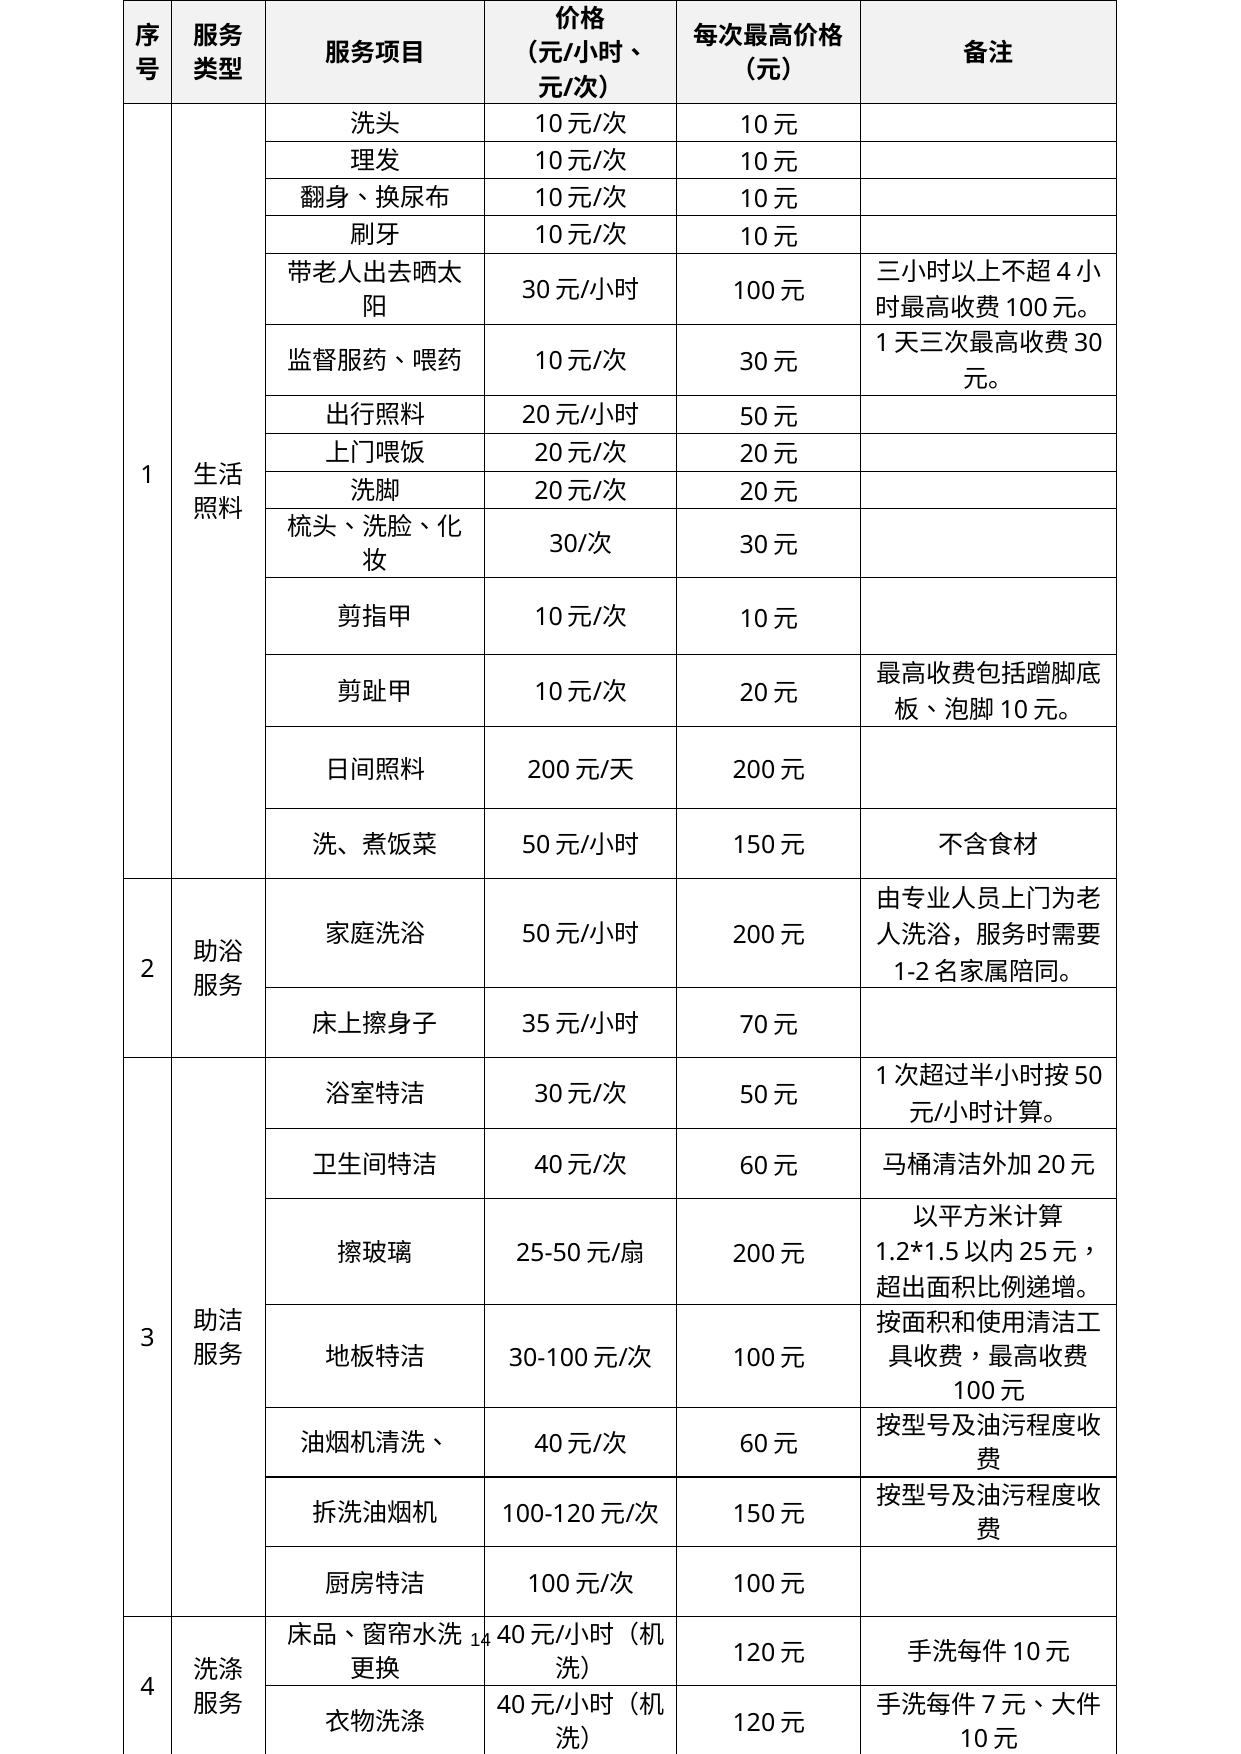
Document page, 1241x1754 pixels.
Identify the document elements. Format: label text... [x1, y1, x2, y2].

table_cell 40元/次 [485, 1129, 676, 1198]
table_cell 1天三次最高收费30元。 [861, 325, 1116, 395]
table_cell 20元 [677, 434, 860, 471]
table_cell 40元/小时（机洗） [485, 1686, 676, 1754]
table_cell [861, 509, 1116, 577]
table_cell 地板特洁 [266, 1305, 484, 1407]
table_cell [861, 1547, 1116, 1616]
table_cell 上门喂饭 [266, 434, 484, 471]
table_cell 日间照料 [266, 727, 484, 808]
table_cell [861, 472, 1116, 508]
table_cell 出行照料 [266, 396, 484, 432]
table_cell 200元 [677, 879, 860, 987]
table_cell 助浴服务 [172, 879, 265, 1057]
table_cell 20元 [677, 655, 860, 726]
table_cell 3 [124, 1058, 171, 1616]
table_cell 30元 [677, 509, 860, 577]
table_cell 50元/小时 [485, 879, 676, 987]
table_cell 30元/次 [485, 1058, 676, 1128]
table_cell 50元 [677, 1058, 860, 1128]
table_cell [861, 434, 1116, 471]
table_cell 助洁服务 [172, 1058, 265, 1616]
table_header 服务项目 [266, 1, 484, 103]
table_cell [861, 727, 1116, 808]
table_cell 30元/小时 [485, 254, 676, 324]
table_cell 50元 [677, 396, 860, 432]
table_cell 100元 [677, 1547, 860, 1616]
table_cell 带老人出去晒太阳 [266, 254, 484, 324]
table_cell 梳头、洗脸、化妆 [266, 509, 484, 577]
table_cell 1次超过半小时按50元/小时计算。 [861, 1058, 1116, 1128]
table_cell 理发 [266, 142, 484, 178]
table_cell 刷牙 [266, 216, 484, 252]
table_header 价格 （元/小时、元/次） [485, 1, 676, 103]
table_cell 120元 [677, 1686, 860, 1754]
table_cell 厨房特洁 [266, 1547, 484, 1616]
table_cell 洗头 [266, 104, 484, 141]
table_cell 200元 [677, 1199, 860, 1303]
table_cell 剪趾甲 [266, 655, 484, 726]
table_cell 50元/小时 [485, 809, 676, 877]
table_cell [861, 104, 1116, 141]
table_cell 10元 [677, 179, 860, 215]
table_cell 20元 [677, 472, 860, 508]
table_cell 按面积和使用清洁工具收费，最高收费100元 [861, 1305, 1116, 1407]
table_cell 由专业人员上门为老人洗浴，服务时需要1-2名家属陪同。 [861, 879, 1116, 987]
table_cell 按型号及油污程度收费 [861, 1478, 1116, 1546]
table_cell 监督服药、喂药 [266, 325, 484, 395]
table_header 备注 [861, 1, 1116, 103]
table_cell 10元/次 [485, 104, 676, 141]
table_cell 10元 [677, 578, 860, 654]
table_cell 10元/次 [485, 142, 676, 178]
table_cell 翻身、换尿布 [266, 179, 484, 215]
table_cell 洗脚 [266, 472, 484, 508]
table_cell 手洗每件7元、大件10元 [861, 1686, 1116, 1754]
table_cell 150元 [677, 809, 860, 877]
table_cell 20元/次 [485, 434, 676, 471]
table_cell 30元 [677, 325, 860, 395]
table_cell 60元 [677, 1408, 860, 1476]
table_cell 10元 [677, 142, 860, 178]
table_cell 200元/天 [485, 727, 676, 808]
table_header 每次最高价格（元） [677, 1, 860, 103]
table_cell 20元/次 [485, 472, 676, 508]
table_cell 10元 [677, 104, 860, 141]
table_cell 10元/次 [485, 325, 676, 395]
table_cell 2 [124, 879, 171, 1057]
table_cell 家庭洗浴 [266, 879, 484, 987]
table_cell 1 [124, 104, 171, 877]
table_cell 35元/小时 [485, 988, 676, 1057]
table_cell 洗、煮饭菜 [266, 809, 484, 877]
table_cell 擦玻璃 [266, 1199, 484, 1303]
table_cell 100-120元/次 [485, 1478, 676, 1546]
table_cell [861, 396, 1116, 432]
table_cell 马桶清洁外加20元 [861, 1129, 1116, 1198]
table_cell 10元/次 [485, 216, 676, 252]
table_cell 25-50元/扇 [485, 1199, 676, 1303]
table_cell 10元/次 [485, 179, 676, 215]
table_cell 120元 [677, 1617, 860, 1685]
table_cell [861, 179, 1116, 215]
table_cell 手洗每件10元 [861, 1617, 1116, 1685]
table_cell [861, 988, 1116, 1057]
table_cell 40元/小时（机洗） [485, 1617, 676, 1685]
table_cell 70元 [677, 988, 860, 1057]
table_cell 床品、窗帘水洗更换 [266, 1617, 484, 1685]
table_cell 200元 [677, 727, 860, 808]
table_cell [861, 578, 1116, 654]
table_cell 100元 [677, 254, 860, 324]
table_cell 衣物洗涤 [266, 1686, 484, 1754]
table_cell 最高收费包括蹭脚底板、泡脚10元。 [861, 655, 1116, 726]
table_header 序号 [124, 1, 171, 103]
table_cell 生活照料 [172, 104, 265, 877]
table_cell 4 [124, 1617, 171, 1754]
table_cell 10元 [677, 216, 860, 252]
table_cell 30-100元/次 [485, 1305, 676, 1407]
table_header 服务类型 [172, 1, 265, 103]
table_cell [861, 142, 1116, 178]
table_cell 20元/小时 [485, 396, 676, 432]
table_cell 三小时以上不超4小时最高收费100元。 [861, 254, 1116, 324]
table_cell 10元/次 [485, 655, 676, 726]
table_cell 40元/次 [485, 1408, 676, 1476]
table_cell 按型号及油污程度收费 [861, 1408, 1116, 1476]
table_cell 60元 [677, 1129, 860, 1198]
table_cell 浴室特洁 [266, 1058, 484, 1128]
table_cell 100元 [677, 1305, 860, 1407]
table_cell 30/次 [485, 509, 676, 577]
table_cell 不含食材 [861, 809, 1116, 877]
table_cell 洗涤服务 [172, 1617, 265, 1754]
table_cell 100元/次 [485, 1547, 676, 1616]
table_cell 剪指甲 [266, 578, 484, 654]
table_cell 拆洗油烟机 [266, 1478, 484, 1546]
table_cell 10元/次 [485, 578, 676, 654]
table_cell 卫生间特洁 [266, 1129, 484, 1198]
table_cell 以平方米计算1.2*1.5以内25元，超出面积比例递增。 [861, 1199, 1116, 1303]
table_cell [861, 216, 1116, 252]
table_cell 150元 [677, 1478, 860, 1546]
table_cell 油烟机清洗、 [266, 1408, 484, 1476]
table_cell 床上擦身子 [266, 988, 484, 1057]
